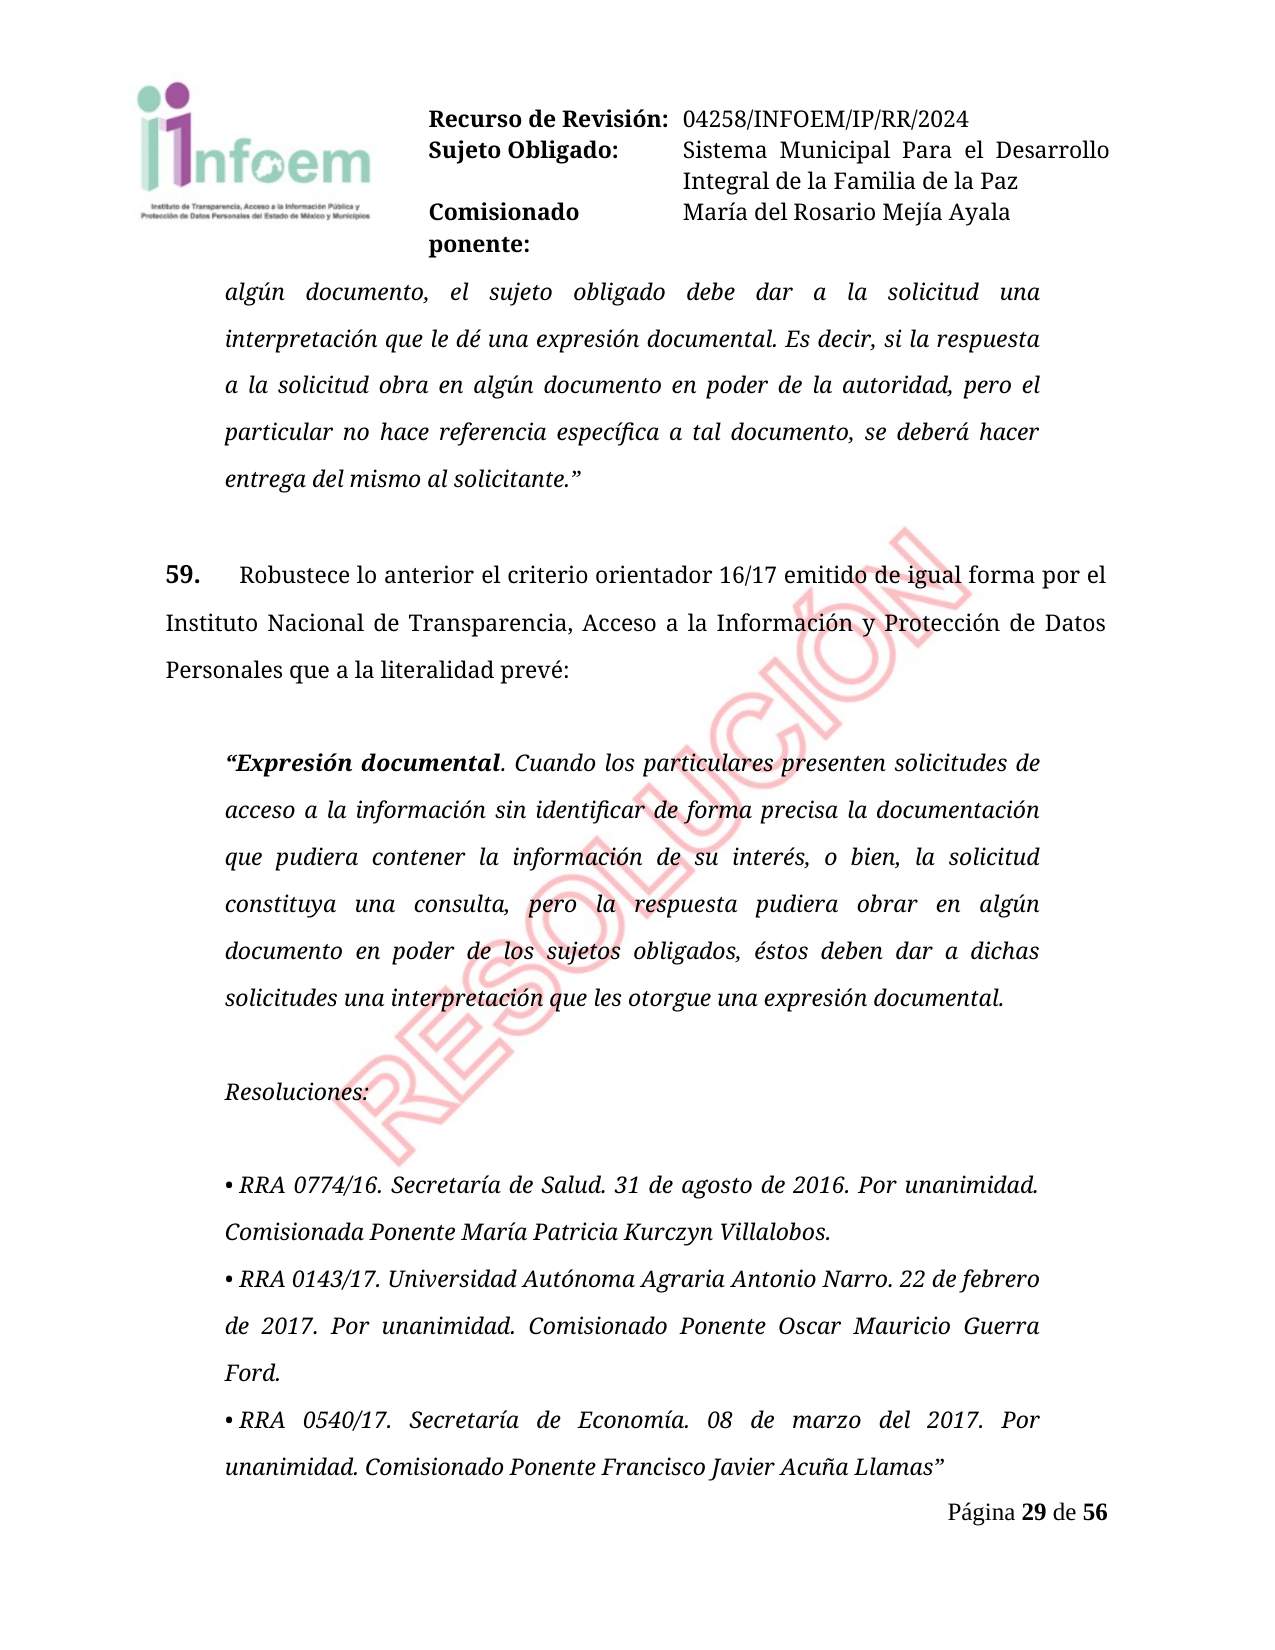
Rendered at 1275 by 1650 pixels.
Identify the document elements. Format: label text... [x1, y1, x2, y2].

text • RRA 0143/17. Universidad Autónoma Agraria Antonio Narro. 22 de febrero de 2017. Por unanimidad. Comisionado Ponente Oscar Mauricio Guerra Ford. [224, 1263, 1043, 1388]
list Robustece lo anterior el criterio orientador 16/17 emitido de igual forma por el Instituto Nacional de Transparencia, Acceso a la Información y Protección de Datos Personales que a la literalidad prevé: [165, 557, 1107, 685]
picture [22, 24, 1251, 1625]
text • RRA 0774/16. Secretaría de Salud. 31 de agosto de 2016. Por unanimidad. Comisionada Ponente María Patricia Kurczyn Villalobos. [224, 1169, 1043, 1247]
text “Expresión documental. Cuando los particulares presenten solicitudes de acceso a la información sin identificar de forma precisa la documentación que pudiera contener la información de su interés, o bien, la solicitud constituya una consulta, pero la respuesta pudiera obrar en algún documento en poder de los sujetos obligados, éstos deben dar a dichas solicitudes una interpretación que les otorgue una expresión documental. [224, 747, 1043, 1013]
text Resoluciones: [224, 1075, 1043, 1107]
text • RRA 0540/17. Secretaría de Economía. 08 de marzo del 2017. Por unanimidad. Comisionado Ponente Francisco Javier Acuña Llamas” [224, 1403, 1043, 1482]
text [224, 276, 1043, 494]
